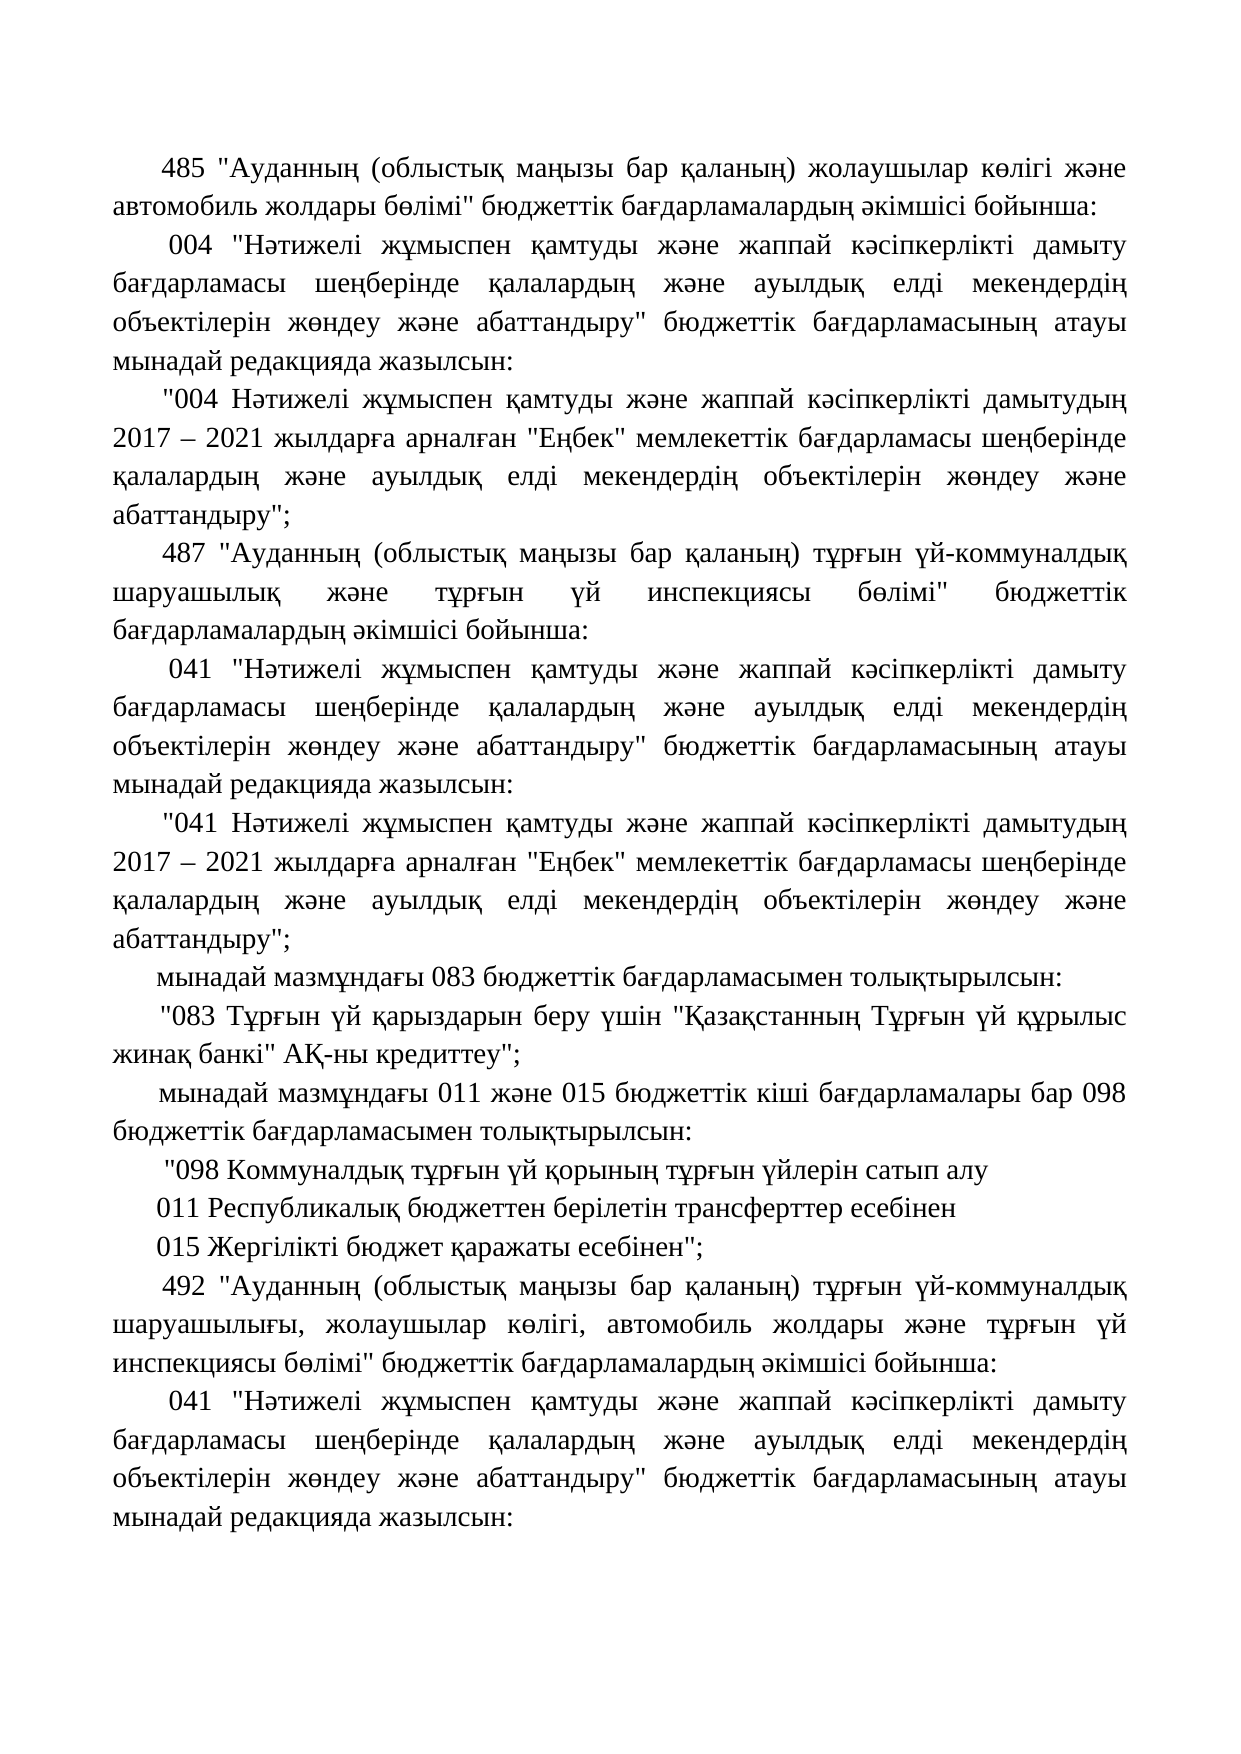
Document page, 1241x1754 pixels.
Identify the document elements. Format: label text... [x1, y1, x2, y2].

text "041 Нәтижелі жұмыспен қамтуды және жаппай кәсіпкерлікті дамытудың 2017 – 2021 жылдарға арналған "Еңбек" мемлекеттік бағдарламасы шеңберінде қалалардың және ауылдық елді мекендердің объектілерін жөндеу және абаттандыру"; [112, 805, 1128, 954]
text 492 "Ауданның (облыстық маңызы бар қаланың) тұрғын үй-коммуналдық шаруашылығы, жолаушылар көлігі, автомобиль жолдары және тұрғын үй инспекциясы бөлімі" бюджеттік бағдарламалардың әкімшісі бойынша: [112, 1268, 1128, 1378]
text "098 Коммуналдық тұрғын үй қорының тұрғын үйлерін сатып алу [112, 1152, 1128, 1186]
text 004 "Нәтижелі жұмыспен қамтуды және жаппай кәсіпкерлікті дамыту бағдарламасы шеңберінде қалалардың және ауылдық елді мекендердің объектілерін жөндеу және абаттандыру" бюджеттік бағдарламасының атауы мынадай редакцияда жазылсын: [112, 227, 1128, 376]
text "083 Тұрғын үй қарыздарын беру үшін "Қазақстанның Тұрғын үй құрылыс жинақ банкі" АҚ-ны кредиттеу"; [112, 998, 1128, 1070]
text 041 "Нәтижелі жұмыспен қамтуды және жаппай кәсіпкерлікті дамыту бағдарламасы шеңберінде қалалардың және ауылдық елді мекендердің объектілерін жөндеу және абаттандыру" бюджеттік бағдарламасының атауы мынадай редакцияда жазылсын: [112, 651, 1128, 800]
text 015 Жергілікті бюджет қаражаты есебінен"; [112, 1229, 1128, 1263]
text "004 Нәтижелі жұмыспен қамтуды және жаппай кәсіпкерлікті дамытудың 2017 – 2021 жылдарға арналған "Еңбек" мемлекеттік бағдарламасы шеңберінде қалалардың және ауылдық елді мекендердің объектілерін жөндеу және абаттандыру"; [112, 381, 1128, 530]
text 011 Республикалық бюджеттен берілетін трансферттер есебінен [112, 1191, 1128, 1224]
text мынадай мазмұндағы 011 және 015 бюджеттік кіші бағдарламалары бар 098 бюджеттік бағдарламасымен толықтырылсын: [112, 1075, 1128, 1147]
text 041 "Нәтижелі жұмыспен қамтуды және жаппай кәсіпкерлікті дамыту бағдарламасы шеңберінде қалалардың және ауылдық елді мекендердің объектілерін жөндеу және абаттандыру" бюджеттік бағдарламасының атауы мынадай редакцияда жазылсын: [112, 1383, 1128, 1532]
text мынадай мазмұндағы 083 бюджеттік бағдарламасымен толықтырылсын: [112, 959, 1128, 993]
text 485 "Ауданның (облыстық маңызы бар қаланың) жолаушылар көлігі және автомобиль жолдары бөлімі" бюджеттік бағдарламалардың әкімшісі бойынша: [112, 150, 1128, 222]
text 487 "Ауданның (облыстық маңызы бар қаланың) тұрғын үй-коммуналдық шаруашылық және тұрғын үй инспекциясы бөлімі" бюджеттік бағдарламалардың әкімшісі бойынша: [112, 535, 1128, 646]
